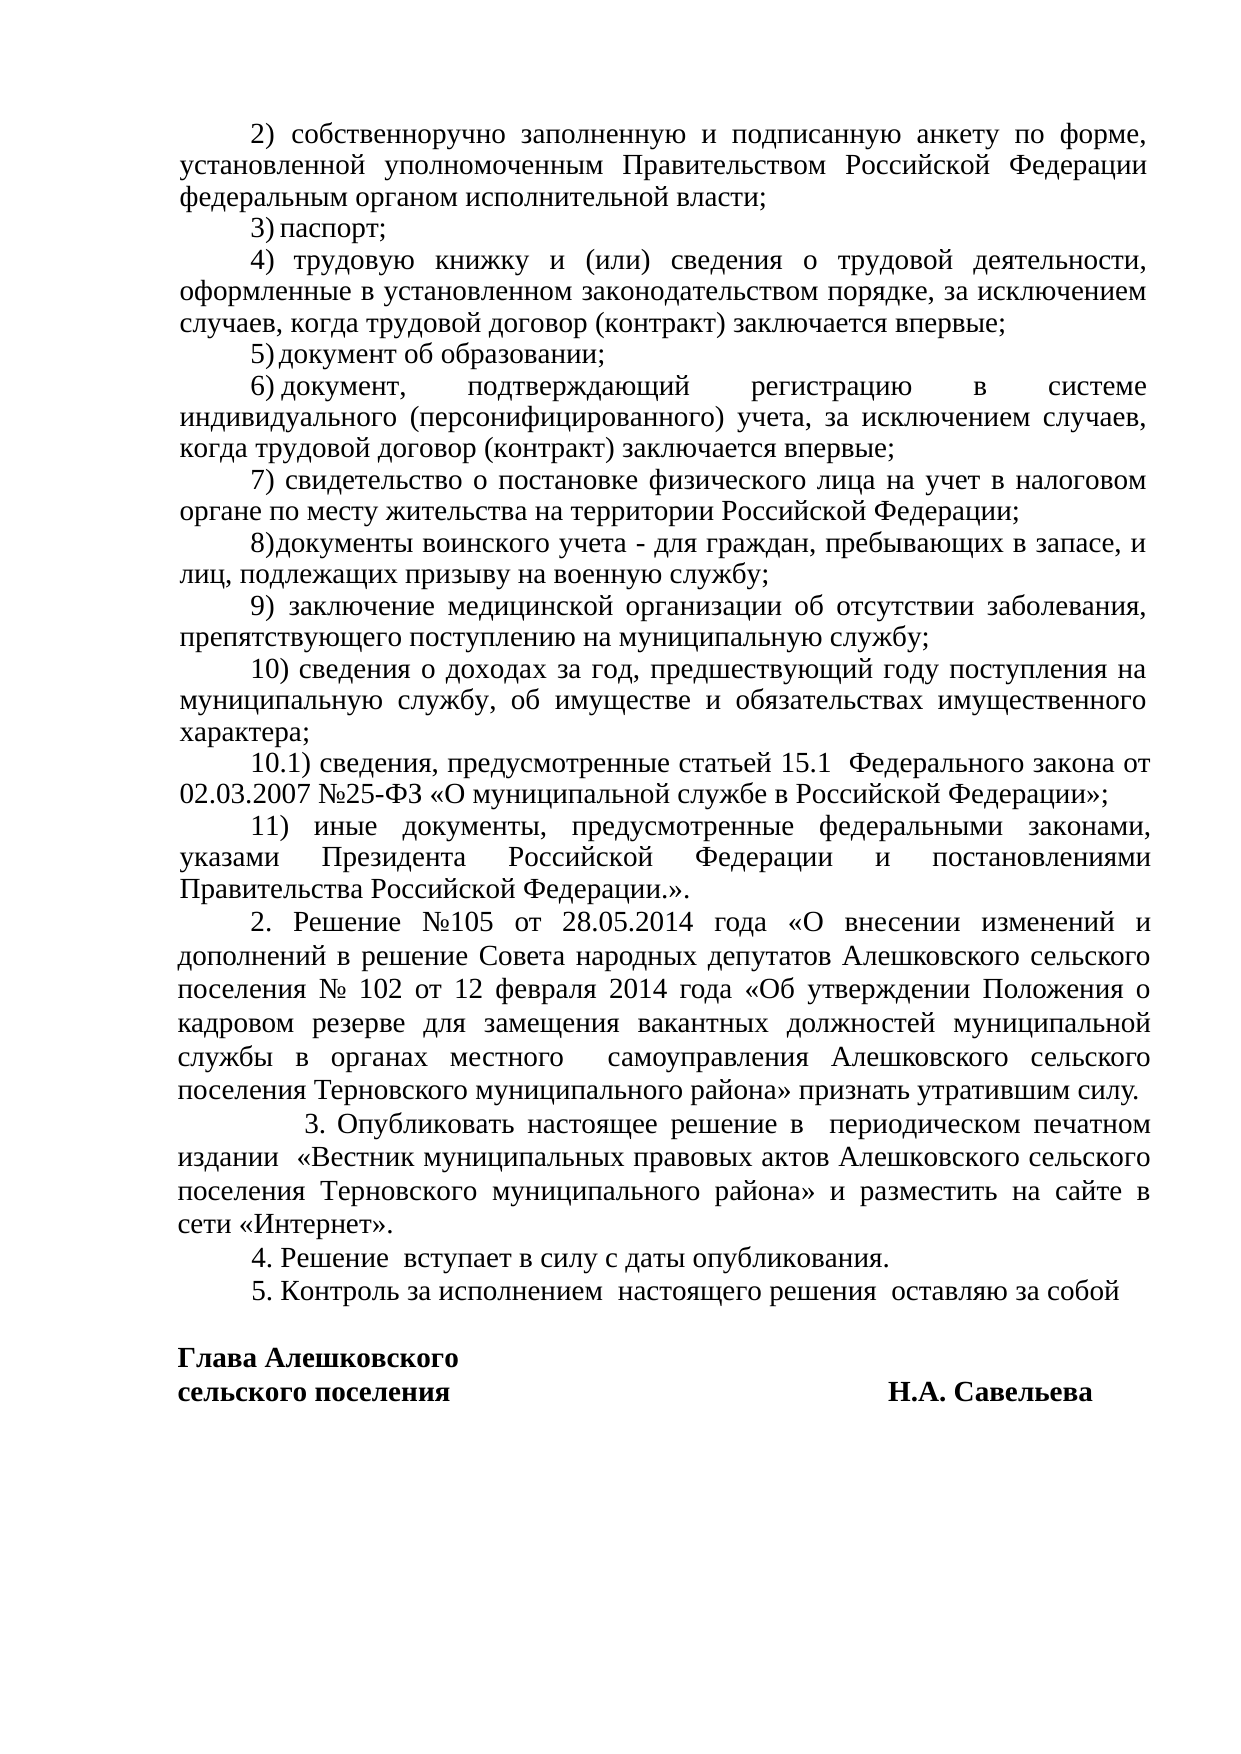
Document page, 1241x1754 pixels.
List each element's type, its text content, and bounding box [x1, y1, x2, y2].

list документ, подтверждающий регистрацию в системе индивидуального (персонифицированного) учета, за исключением случаев, когда трудовой договор (контракт) заключается впервые; [179, 370, 1147, 464]
list трудовую книжку и (или) сведения о трудовой деятельности, оформленные в установленном законодательством порядке, за исключением случаев, когда трудовой договор (контракт) заключается впервые; [179, 244, 1147, 338]
list паспорт; [179, 212, 1152, 244]
list свидетельство о постановке физического лица на учет в налоговом органе по месту жительства на территории Российской Федерации; [179, 464, 1147, 527]
text сельского поселения Н.А. Савельева [177, 1374, 1152, 1408]
text 10.1) сведения, предусмотренные статьей 15.1 Федерального закона от 02.03.2007 №25-ФЗ «О муниципальной службе в Российской Федерации»; [179, 747, 1152, 810]
text Глава Алешковского [177, 1341, 1152, 1374]
text 3. Опубликовать настоящее решение в периодическом печатном издании «Вестник муниципальных правовых актов Алешковского сельского поселения Терновского муниципального района» и разместить на сайте в сети «Интернет». [177, 1106, 1152, 1240]
title 2. Решение №105 от 28.05.2014 года «О внесении изменений и дополнений в решение Совета народных депутатов Алешковского сельского поселения № 102 от 12 февраля 2014 года «Об утверждении Положения о кадровом резерве для замещения вакантных должностей муниципальной службы в органах местного самоуправления Алешковского сельского поселения Терновского муниципального района» признать утратившим силу. [177, 904, 1152, 1106]
text 11) иные документы, предусмотренные федеральными законами, указами Президента Российской Федерации и постановлениями Правительства Российской Федерации.». [179, 810, 1152, 904]
list документ об образовании; [179, 338, 1152, 370]
text 4. Решение вступает в силу с даты опубликования. [177, 1240, 1152, 1273]
text 5. Контроль за исполнением настоящего решения оставляю за собой [177, 1273, 1152, 1307]
list сведения о доходах за год, предшествующий году поступления на муниципальную службу, об имуществе и обязательствах имущественного характера; [179, 653, 1147, 747]
list документы воинского учета - для граждан, пребывающих в запасе, и лиц, подлежащих призыву на военную службу; [179, 527, 1147, 590]
list заключение медицинской организации об отсутствии заболевания, препятствующего поступлению на муниципальную службу; [179, 590, 1147, 653]
list собственноручно заполненную и подписанную анкету по форме, установленной уполномоченным Правительством Российской Федерации федеральным органом исполнительной власти; [179, 118, 1147, 212]
